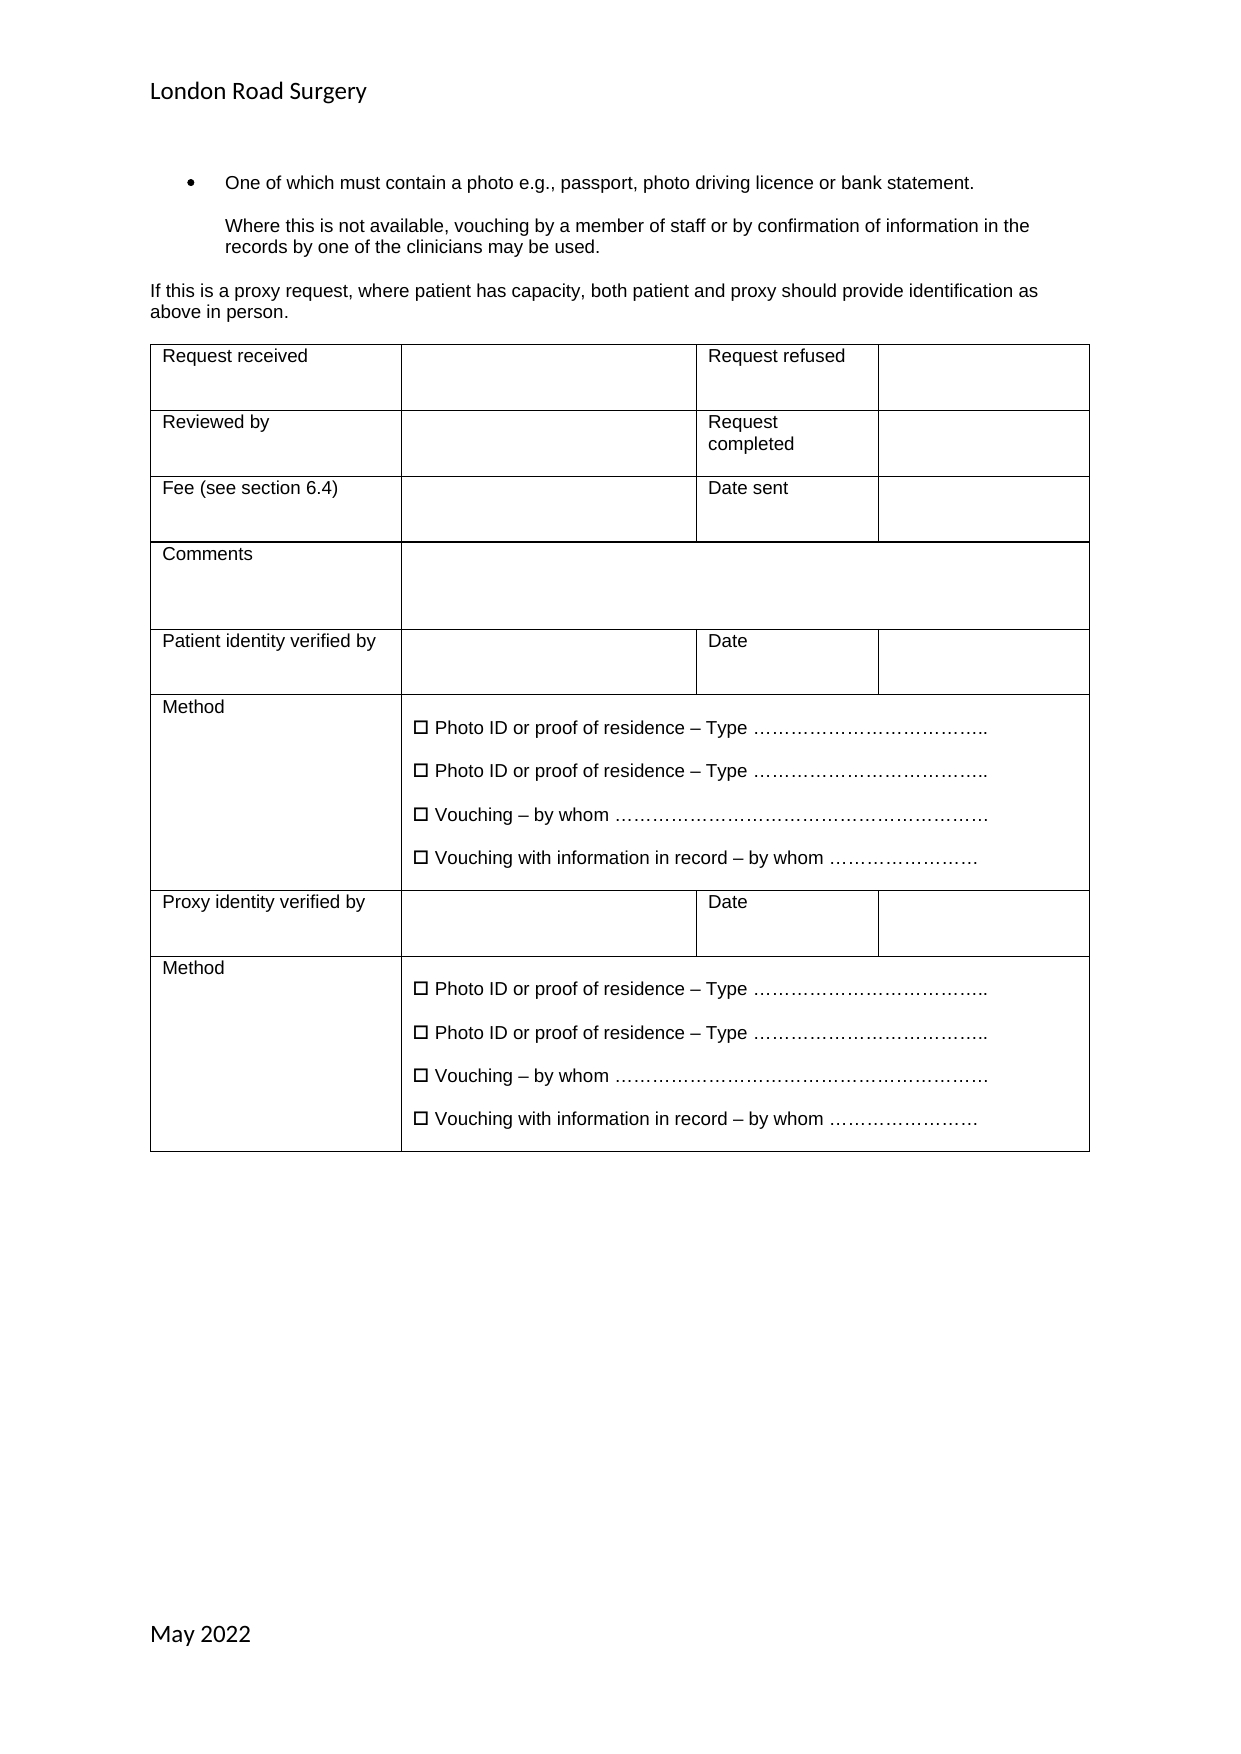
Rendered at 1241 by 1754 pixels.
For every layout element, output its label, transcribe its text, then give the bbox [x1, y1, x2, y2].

text If this is a proxy request, where patient has capacity, both patient and proxy should provide identification as above in person. [150, 279, 1090, 323]
list One of which must contain a photo e.g., passport, photo driving licence or bank statement. [187, 172, 1090, 193]
table_cell Date [697, 630, 878, 694]
table_cell Fee (see section 6.4) [151, 477, 401, 541]
table_cell Date sent [697, 477, 878, 541]
list Where this is not available, vouching by a member of staff or by confirmation of information in the records by one of the clinicians may be used. [225, 215, 1090, 258]
table_cell Photo ID or proof of residence – Type ……………………………….. Photo ID or proof of residence – Type ……………………………….. Vouching – by whom …………………………………………………… Vouching with information in record – by whom …………………… [402, 957, 1089, 1151]
table_cell [402, 630, 696, 694]
table_cell [402, 543, 1089, 629]
table_cell Comments [151, 543, 401, 629]
table_cell [879, 411, 1089, 476]
table_cell [402, 411, 696, 476]
table_header [402, 345, 696, 410]
table_cell Photo ID or proof of residence – Type ……………………………….. Photo ID or proof of residence – Type ……………………………….. Vouching – by whom …………………………………………………… Vouching with information in record – by whom …………………… [402, 695, 1089, 890]
table_header Request refused [697, 345, 878, 410]
table_cell Method [151, 695, 401, 890]
table_cell [879, 477, 1089, 541]
table_header Request received [151, 345, 401, 410]
table_cell [879, 630, 1089, 694]
table_cell [402, 477, 696, 541]
table_cell Patient identity verified by [151, 630, 401, 694]
table_cell [402, 891, 696, 956]
table_cell Reviewed by [151, 411, 401, 476]
table_cell Method [151, 957, 401, 1151]
table_cell Proxy identity verified by [151, 891, 401, 956]
table_header [879, 345, 1089, 410]
table_cell [879, 891, 1089, 956]
table_cell Date [697, 891, 878, 956]
table_cell Request completed [697, 411, 878, 476]
